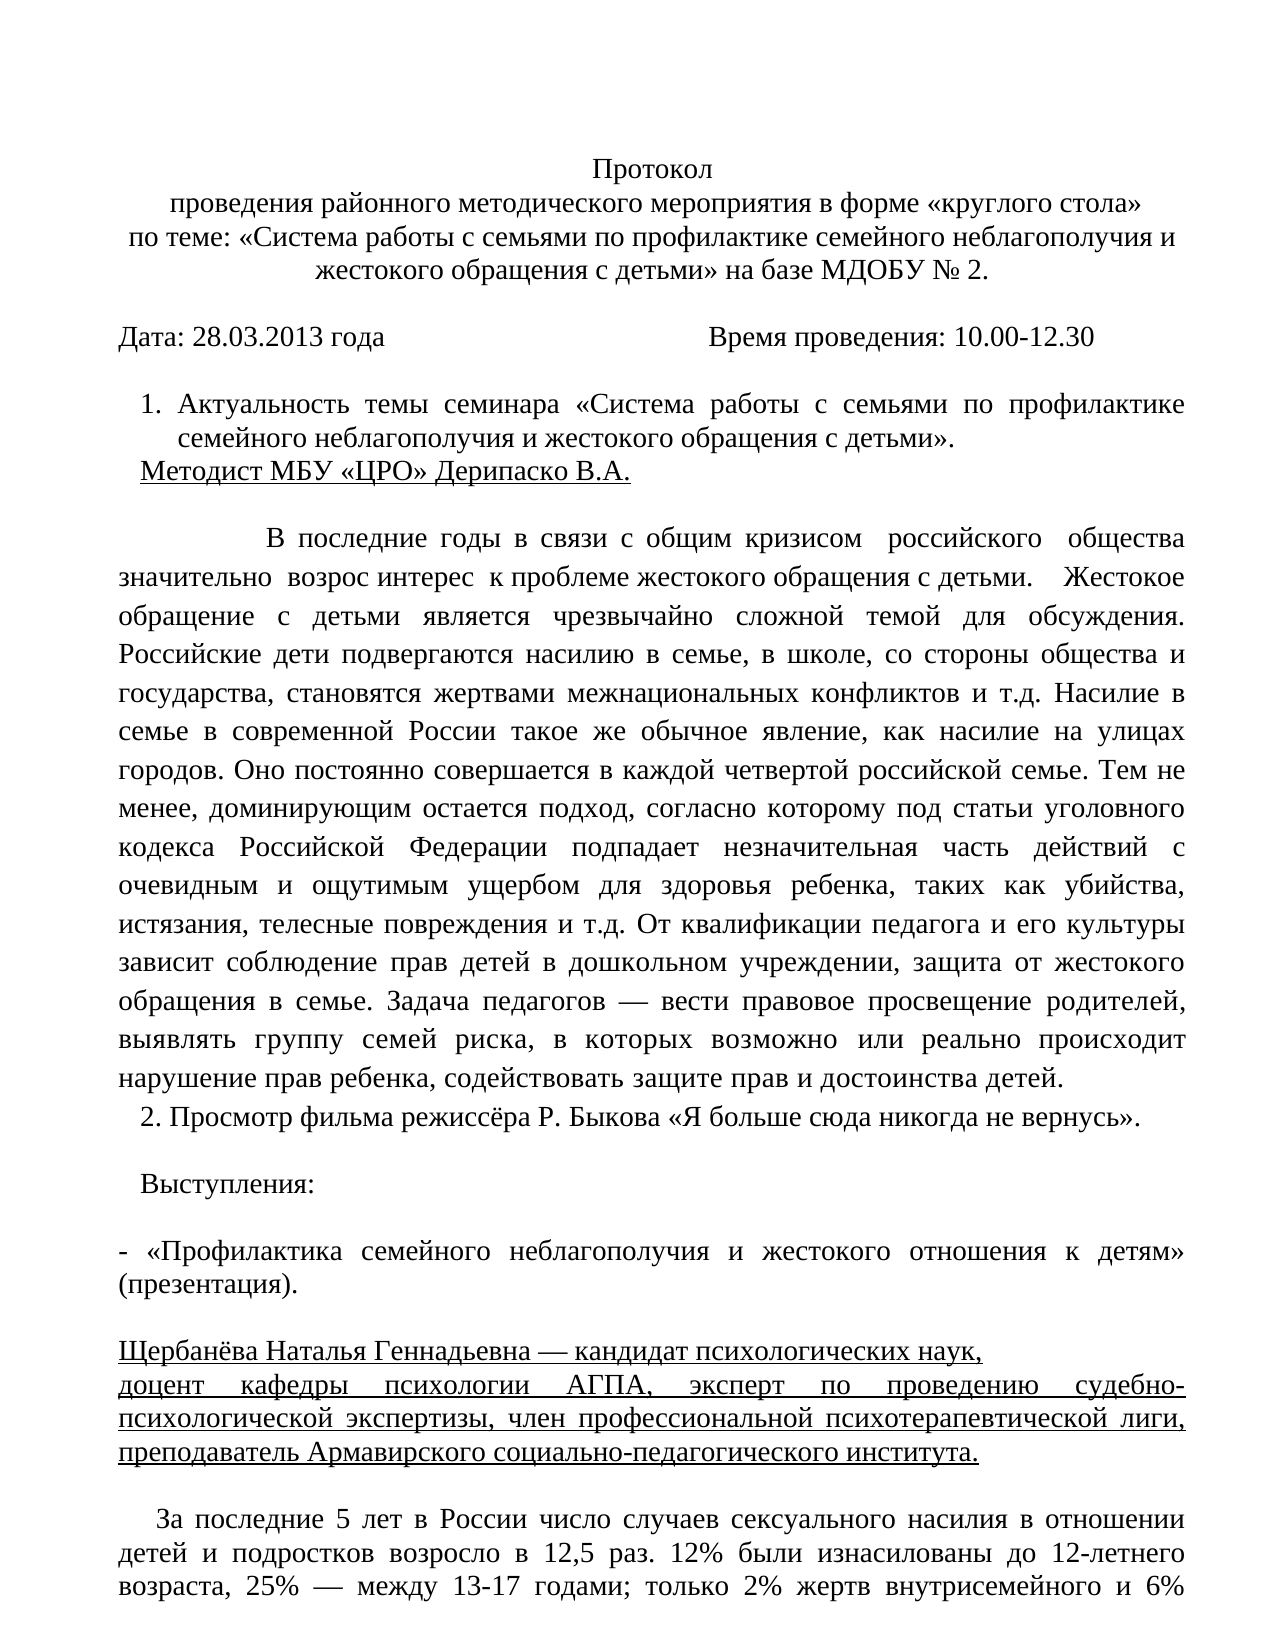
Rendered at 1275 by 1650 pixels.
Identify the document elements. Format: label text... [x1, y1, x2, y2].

text В последние годы в связи с общим кризисом российского общества значительно возрос интерес к проблеме жестокого обращения с детьми. Жестокое обращение с детьми является чрезвычайно сложной темой для обсуждения. Российские дети подвергаются насилию в семье, в школе, со стороны общества и государства, становятся жертвами межнациональных конфликтов и т.д. Насилие в семье в современной России такое же обычное явление, как насилие на улицах городов. Оно постоянно совершается в каждой четвертой российской семье. Тем не менее, доминирующим остается подход, согласно которому под статьи уголовного кодекса Российской Федерации подпадает незначительная часть действий с очевидным и ощутимым ущербом для здоровья ребенка, таких как убийства, истязания, телесные повреждения и т.д. От квалификации педагога и его культуры зависит соблюдение прав детей в дошкольном учреждении, защита от жестокого обращения в семье. Задача педагогов — вести правовое просвещение родителей, выявлять группу семей риска, в которых возможно или реально происходит нарушение прав ребенка, содействовать защите прав и достоинства детей. [118, 521, 1186, 1094]
text по теме: «Система работы с семьями по профилактике семейного неблагополучия и жестокого обращения с детьми» на базе МДОБУ № 2. [118, 219, 1186, 286]
text доцент кафедры психологии АГПА, эксперт по проведению судебно-психологической экспертизы, член профессиональной психотерапевтической лиги, преподаватель Армавирского социально-педагогического института. [118, 1431, 1186, 1468]
text доцент кафедры психологии АГПА, эксперт по проведению судебно-психологической экспертизы, член профессиональной психотерапевтической лиги, преподаватель Армавирского социально-педагогического института. [118, 1398, 1186, 1430]
text Протокол [118, 152, 1186, 185]
text Щербанёва Наталья Геннадьевна — кандидат психологических наук, [118, 1333, 1186, 1367]
text 1. Актуальность темы семинара «Система работы с семьями по профилактике семейного неблагополучия и жестокого обращения с детьми». [140, 386, 1186, 453]
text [118, 1501, 1186, 1602]
text Дата: 28.03.2013 года Время проведения: 10.00-12.30 [118, 319, 1186, 353]
text 2. Просмотр фильма режиссёра Р. Быкова «Я больше сюда никогда не вернусь». [140, 1099, 1186, 1132]
text доцент кафедры психологии АГПА, эксперт по проведению судебно-психологической экспертизы, член профессиональной психотерапевтической лиги, преподаватель Армавирского социально-педагогического института. [118, 1367, 1186, 1396]
text Выступления: [140, 1166, 1186, 1199]
text проведения районного методического мероприятия в форме «круглого стола» [118, 185, 1186, 219]
text - «Профилактика семейного неблагополучия и жестокого отношения к детям» (презентация). [118, 1233, 1186, 1300]
text Методист МБУ «ЦРО» Дерипаско В.А. [140, 453, 1186, 487]
